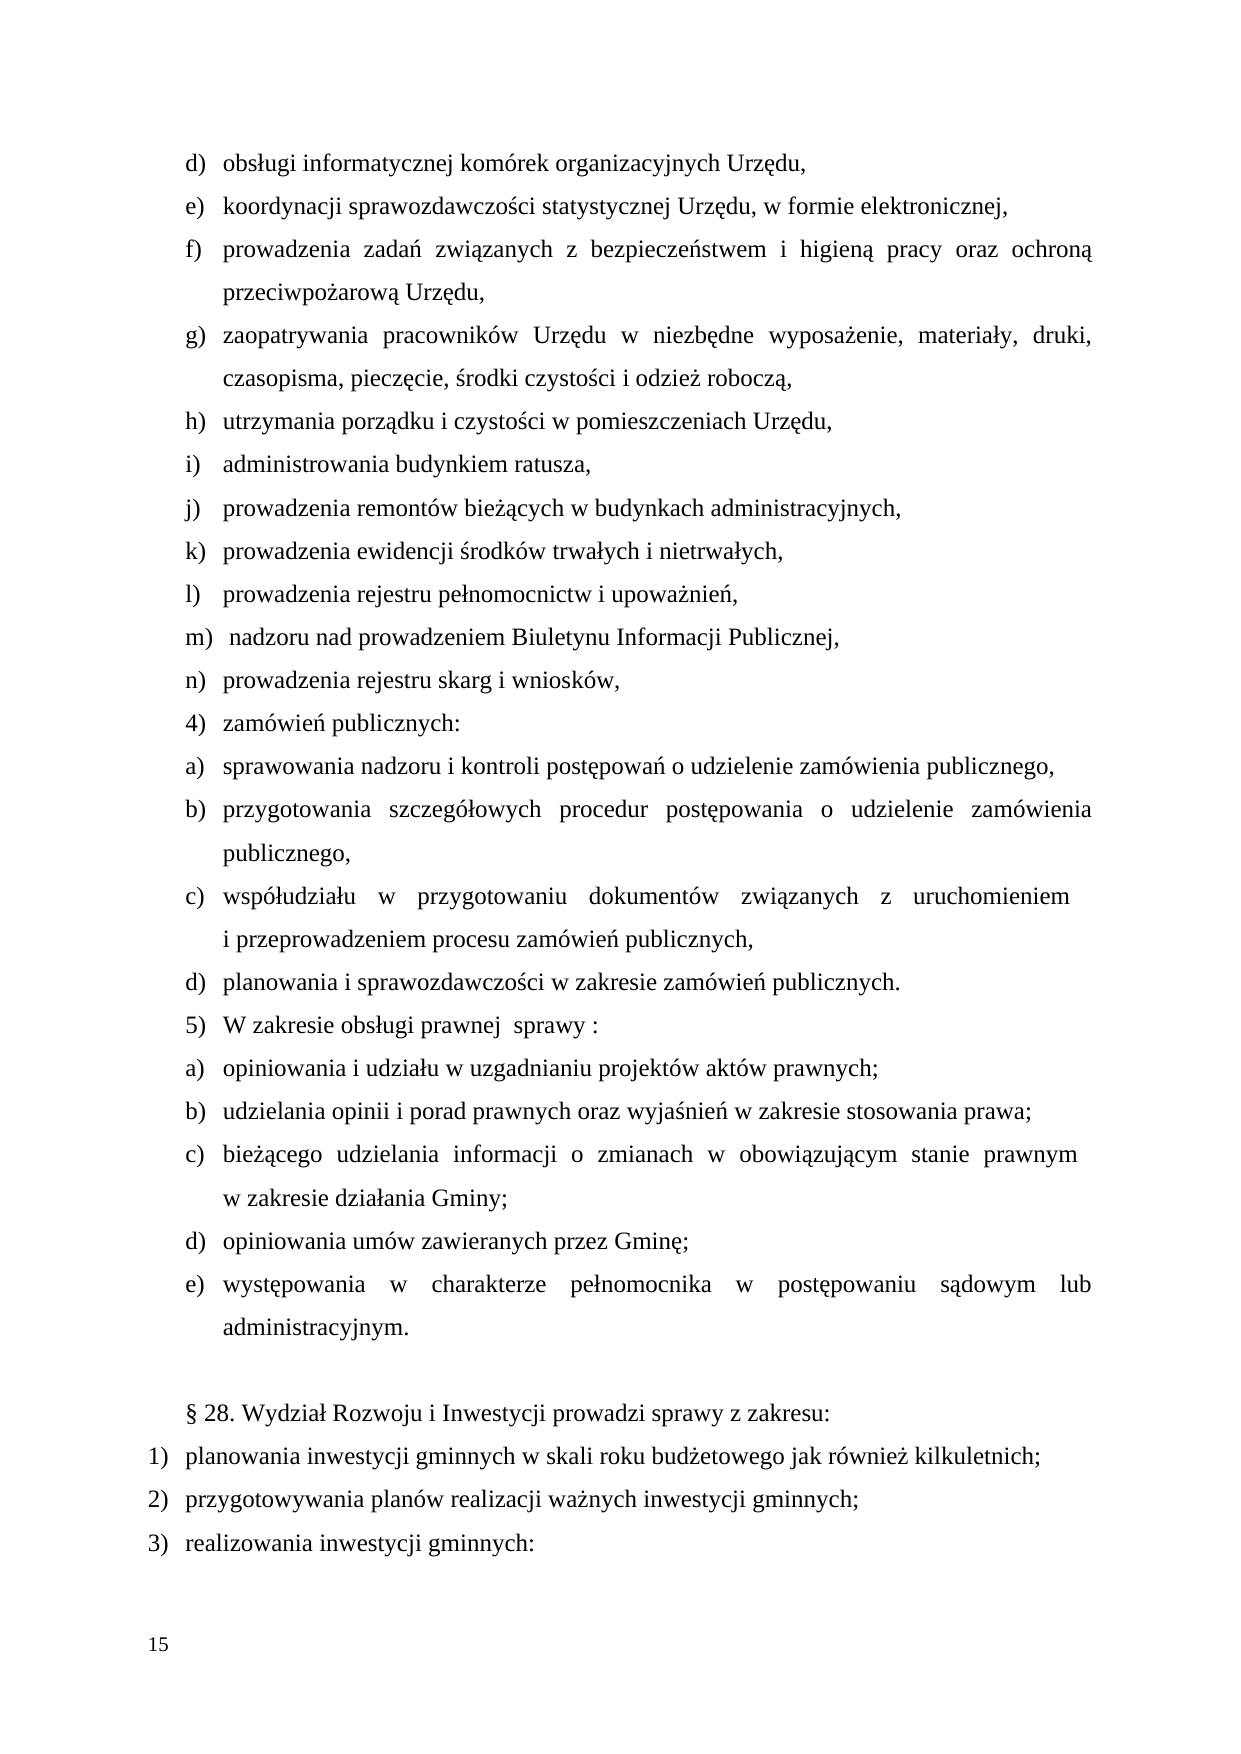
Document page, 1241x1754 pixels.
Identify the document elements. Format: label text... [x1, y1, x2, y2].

list występowania w charakterze pełnomocnika w postępowaniu sądowym lub administracyjnym. [185, 1269, 1093, 1341]
list zaopatrywania pracowników Urzędu w niezbędne wyposażenie, materiały, druki, czasopisma, pieczęcie, środki czystości i odzież roboczą, [185, 320, 1093, 392]
list przygotowywania planów realizacji ważnych inwestycji gminnych; [148, 1484, 1093, 1513]
list utrzymania porządku i czystości w pomieszczeniach Urzędu, [185, 406, 1093, 435]
list współudziału w przygotowaniu dokumentów związanych z uruchomieniem i przeprowadzeniem procesu zamówień publicznych, [185, 881, 1093, 953]
list prowadzenia rejestru pełnomocnictw i upoważnień, [185, 579, 1093, 608]
list W zakresie obsługi prawnej sprawy : [185, 1010, 1093, 1039]
list realizowania inwestycji gminnych: [148, 1528, 1093, 1556]
list koordynacji sprawozdawczości statystycznej Urzędu, w formie elektronicznej, [185, 191, 1093, 219]
list prowadzenia zadań związanych z bezpieczeństwem i higieną pracy oraz ochroną przeciwpożarową Urzędu, [185, 234, 1093, 306]
list planowania inwestycji gminnych w skali roku budżetowego jak również kilkuletnich; [148, 1441, 1093, 1470]
list prowadzenia ewidencji środków trwałych i nietrwałych, [185, 536, 1093, 564]
list prowadzenia rejestru skarg i wniosków, [185, 665, 1093, 694]
list udzielania opinii i porad prawnych oraz wyjaśnień w zakresie stosowania prawa; [185, 1096, 1093, 1125]
list zamówień publicznych: [185, 708, 1093, 737]
list sprawowania nadzoru i kontroli postępowań o udzielenie zamówienia publicznego, [185, 751, 1093, 780]
list prowadzenia remontów bieżących w budynkach administracyjnych, [185, 493, 1093, 521]
list administrowania budynkiem ratusza, [185, 449, 1093, 478]
list nadzoru nad prowadzeniem Biuletynu Informacji Publicznej, [185, 622, 1093, 651]
list opiniowania i udziału w uzgadnianiu projektów aktów prawnych; [185, 1053, 1093, 1082]
list obsługi informatycznej komórek organizacyjnych Urzędu, [185, 148, 1093, 176]
list opiniowania umów zawieranych przez Gminę; [185, 1226, 1093, 1254]
list przygotowania szczegółowych procedur postępowania o udzielenie zamówienia publicznego, [185, 794, 1093, 866]
text § 28. Wydział Rozwoju i Inwestycji prowadzi sprawy z zakresu: [148, 1398, 1093, 1427]
list planowania i sprawozdawczości w zakresie zamówień publicznych. [185, 967, 1093, 996]
list bieżącego udzielania informacji o zmianach w obowiązującym stanie prawnym w zakresie działania Gminy; [185, 1139, 1093, 1211]
